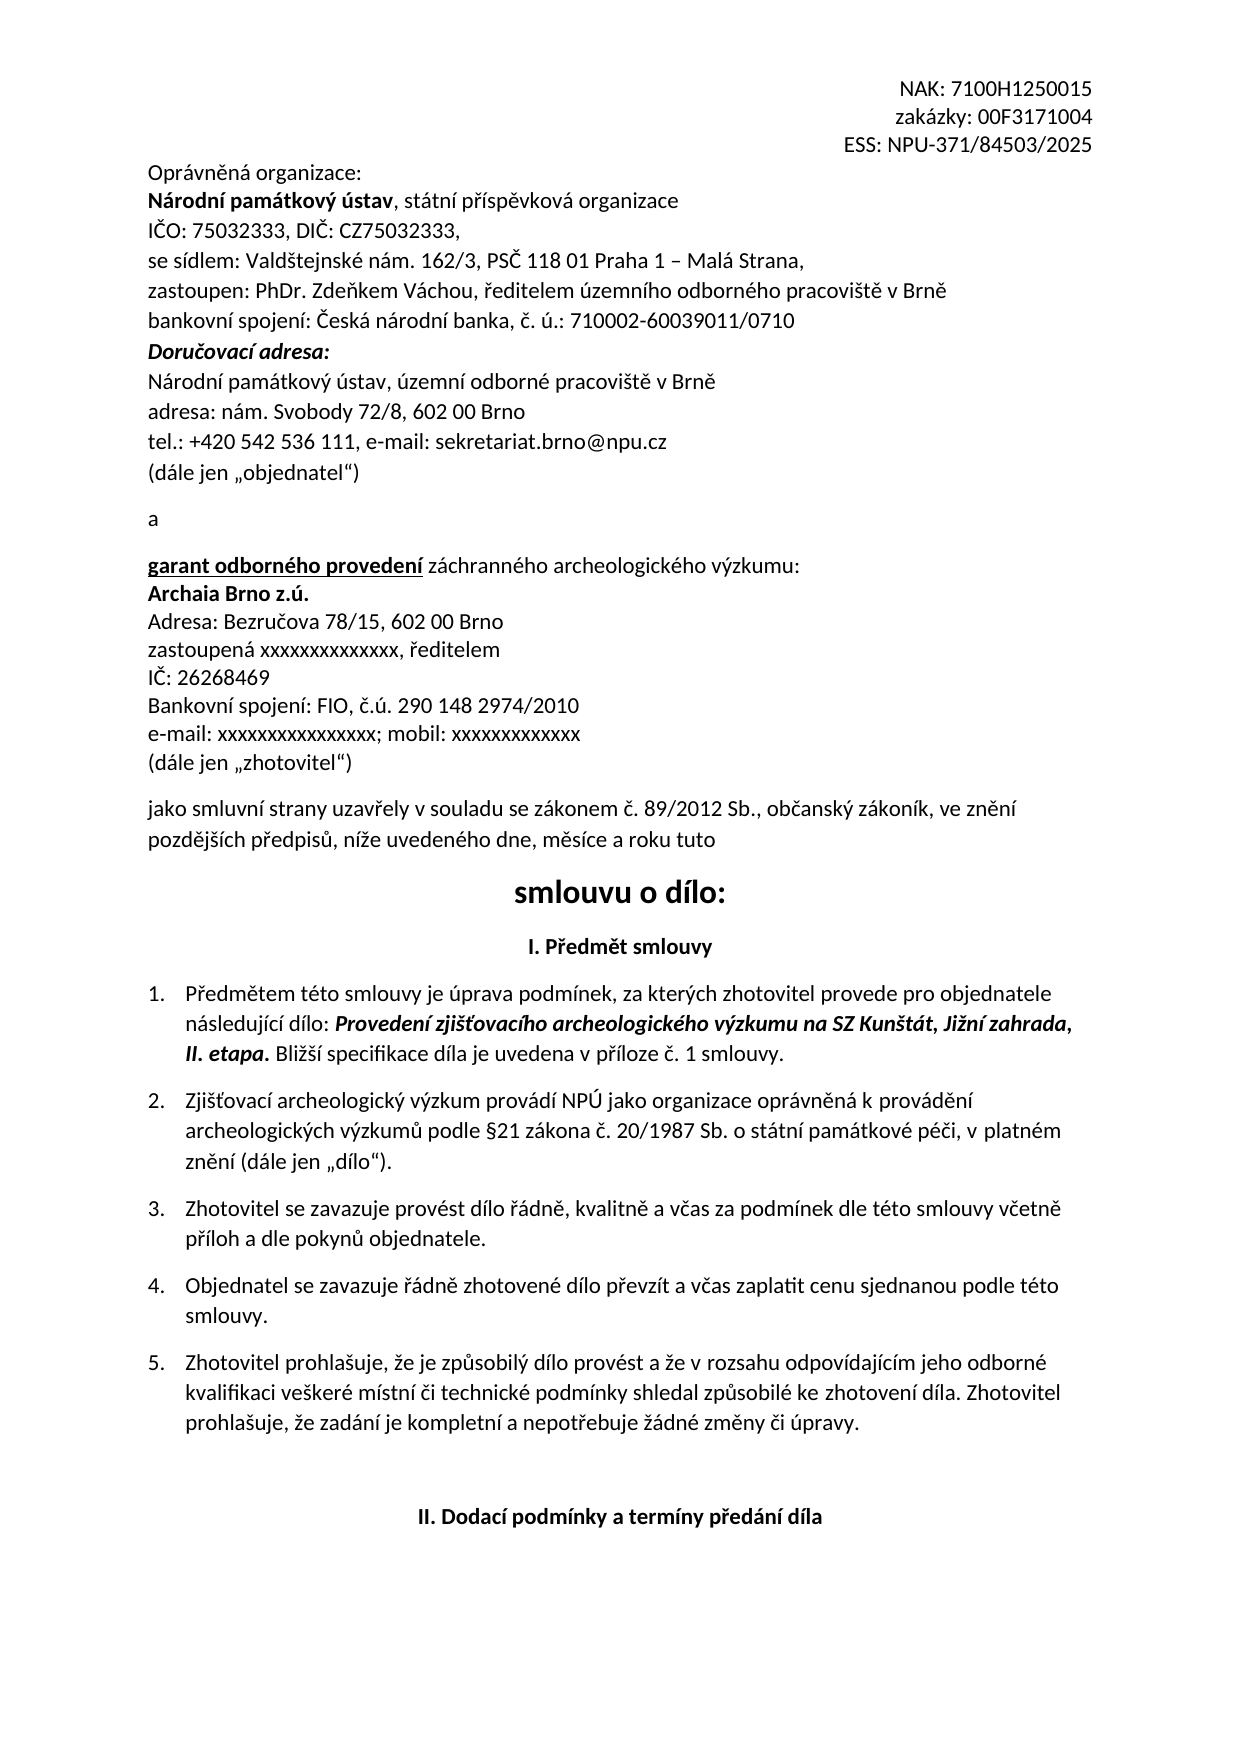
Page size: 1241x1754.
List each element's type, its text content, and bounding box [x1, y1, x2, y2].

text (dále jen „objednatel“) [148, 458, 1093, 486]
text smlouvu o dílo: [148, 872, 1093, 912]
text bankovní spojení: Česká národní banka, č. ú.: 710002-60039011/0710 [148, 307, 1093, 335]
list Předmětem této smlouvy je úprava podmínek, za kterých zhotovitel provede pro objednatele následující dílo: Provedení zjišťovacího archeologického výzkumu na SZ Kunštát, Jižní zahrada, II. etapa. Bližší specifikace díla je uvedena v příloze č. 1 smlouvy. [148, 979, 1093, 1067]
text Národní památkový ústav, územní odborné pracoviště v Brně [148, 367, 1093, 395]
text jako smluvní strany uzavřely v souladu se zákonem č. 89/2012 Sb., občanský zákoník, ve znění pozdějších předpisů, níže uvedeného dne, měsíce a roku tuto [148, 794, 1093, 853]
text IČ: 26268469 [148, 663, 1093, 692]
list Zjišťovací archeologický výzkum provádí NPÚ jako organizace oprávněná k provádění archeologických výzkumů podle §21 zákona č. 20/1987 Sb. o státní památkové péči, v platném znění (dále jen „dílo“). [148, 1086, 1093, 1175]
text garant odborného provedení záchranného archeologického výzkumu: [148, 551, 1093, 579]
text zastoupen: PhDr. Zdeňkem Váchou, ředitelem územního odborného pracoviště v Brně [148, 276, 1093, 304]
text Národní památkový ústav, státní příspěvková organizace [148, 186, 1093, 214]
text I. Předmět smlouvy [148, 932, 1093, 960]
text se sídlem: Valdštejnské nám. 162/3, PSČ 118 01 Praha 1 – Malá Strana, [148, 246, 1093, 274]
text e‐mail: xxxxxxxxxxxxxxxx; mobil: xxxxxxxxxxxxx [148, 719, 1093, 748]
text Adresa: Bezručova 78/15, 602 00 Brno [148, 607, 1093, 636]
text zastoupená xxxxxxxxxxxxxx, ředitelem [148, 636, 1093, 663]
text Archaia Brno z.ú. [148, 579, 1093, 607]
text Oprávněná organizace: [148, 158, 1093, 186]
text (dále jen „zhotovitel“) [148, 748, 1093, 776]
text Doručovací adresa: [148, 337, 1093, 365]
text IČO: 75032333, DIČ: CZ75032333, [148, 216, 1093, 244]
text II. Dodací podmínky a termíny předání díla [148, 1502, 1093, 1530]
text Bankovní spojení: FIO, č.ú. 290 148 2974/2010 [148, 692, 1093, 719]
text tel.: +420 542 536 111, e-mail: sekretariat.brno@npu.cz [148, 427, 1093, 456]
list Zhotovitel prohlašuje, že je způsobilý dílo provést a že v rozsahu odpovídajícím jeho odborné kvalifikaci veškeré místní či technické podmínky shledal způsobilé ke zhotovení díla. Zhotovitel prohlašuje, že zadání je kompletní a nepotřebuje žádné změny či úpravy. [148, 1348, 1093, 1436]
text adresa: nám. Svobody 72/8, 602 00 Brno [148, 397, 1093, 425]
text a [148, 504, 1093, 533]
list Zhotovitel se zavazuje provést dílo řádně, kvalitně a včas za podmínek dle této smlouvy včetně příloh a dle pokynů objednatele. [148, 1194, 1093, 1252]
list Objednatel se zavazuje řádně zhotovené dílo převzít a včas zaplatit cenu sjednanou podle této smlouvy. [148, 1271, 1093, 1329]
